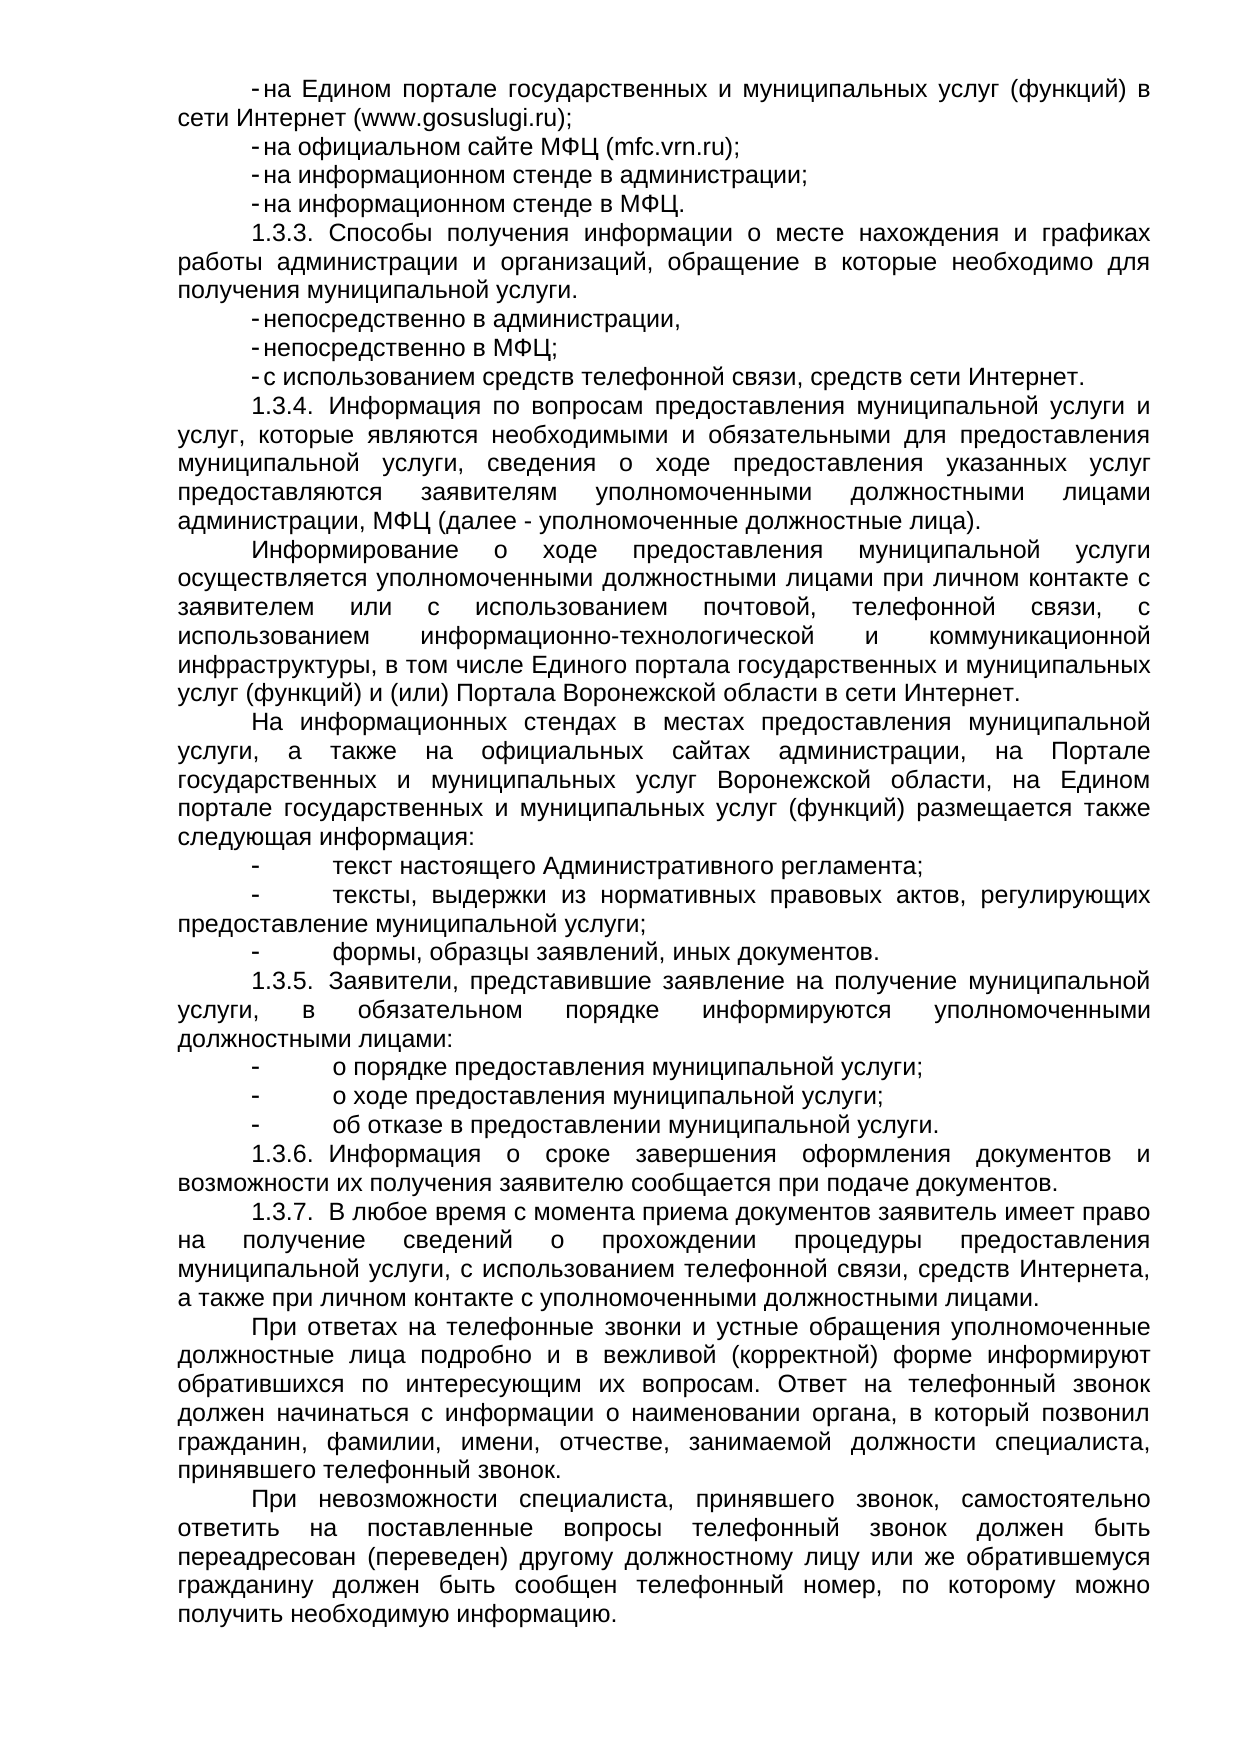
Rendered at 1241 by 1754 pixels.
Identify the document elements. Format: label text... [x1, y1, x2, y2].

text 1.3.4. Информация по вопросам предоставления муниципальной услуги и услуг, которые являются необходимыми и обязательными для предоставления муниципальной услуги, сведения о ходе предоставления указанных услуг предоставляются заявителям уполномоченными должностными лицами администрации, МФЦ (далее - уполномоченные должностные лица). [177, 391, 1152, 534]
text на официальном сайте МФЦ (mfc.vrn.ru); [177, 131, 1152, 160]
text непосредственно в администрации, [177, 304, 1152, 333]
text о порядке предоставления муниципальной услуги; [177, 1052, 1152, 1081]
text с использованием средств телефонной связи, средств сети Интернет. [177, 362, 1152, 391]
text о ходе предоставления муниципальной услуги; [177, 1081, 1152, 1110]
text 1.3.5. Заявители, представившие заявление на получение муниципальной услуги, в обязательном порядке информируются уполномоченными должностными лицами: [177, 966, 1152, 1052]
text 1.3.7. В любое время с момента приема документов заявитель имеет право на получение сведений о прохождении процедуры предоставления муниципальной услуги, с использованием телефонной связи, средств Интернета, а также при личном контакте с уполномоченными должностными лицами. [177, 1196, 1152, 1311]
text 1.3.3. Способы получения информации о месте нахождения и графиках работы администрации и организаций, обращение в которые необходимо для получения муниципальной услуги. [177, 218, 1152, 304]
text на информационном стенде в администрации; [177, 160, 1152, 189]
text Информирование о ходе предоставления муниципальной услуги осуществляется уполномоченными должностными лицами при личном контакте с заявителем или с использованием почтовой, телефонной связи, с использованием информационно-технологической и коммуникационной инфраструктуры, в том числе Единого портала государственных и муниципальных услуг (функций) и (или) Портала Воронежской области в сети Интернет. [177, 534, 1152, 707]
text на Едином портале государственных и муниципальных услуг (функций) в сети Интернет (www.gosuslugi.ru); [177, 74, 1152, 131]
text 1.3.6. Информация о сроке завершения оформления документов и возможности их получения заявителю сообщается при подаче документов. [177, 1139, 1152, 1196]
text формы, образцы заявлений, иных документов. [177, 937, 1152, 966]
text тексты, выдержки из нормативных правовых актов, регулирующих предоставление муниципальной услуги; [177, 880, 1152, 937]
text непосредственно в МФЦ; [177, 333, 1152, 362]
text текст настоящего Административного регламента; [177, 851, 1152, 880]
text на информационном стенде в МФЦ. [177, 189, 1152, 218]
text При ответах на телефонные звонки и устные обращения уполномоченные должностные лица подробно и в вежливой (корректной) форме информируют обратившихся по интересующим их вопросам. Ответ на телефонный звонок должен начинаться с информации о наименовании органа, в который позвонил гражданин, фамилии, имени, отчестве, занимаемой должности специалиста, принявшего телефонный звонок. [177, 1311, 1152, 1484]
text На информационных стендах в местах предоставления муниципальной услуги, а также на официальных сайтах администрации, на Портале государственных и муниципальных услуг Воронежской области, на Едином портале государственных и муниципальных услуг (функций) размещается также следующая информация: [177, 707, 1152, 851]
text При невозможности специалиста, принявшего звонок, самостоятельно ответить на поставленные вопросы телефонный звонок должен быть переадресован (переведен) другому должностному лицу или же обратившемуся гражданину должен быть сообщен телефонный номер, по которому можно получить необходимую информацию. [177, 1484, 1152, 1628]
text об отказе в предоставлении муниципальной услуги. [177, 1110, 1152, 1139]
